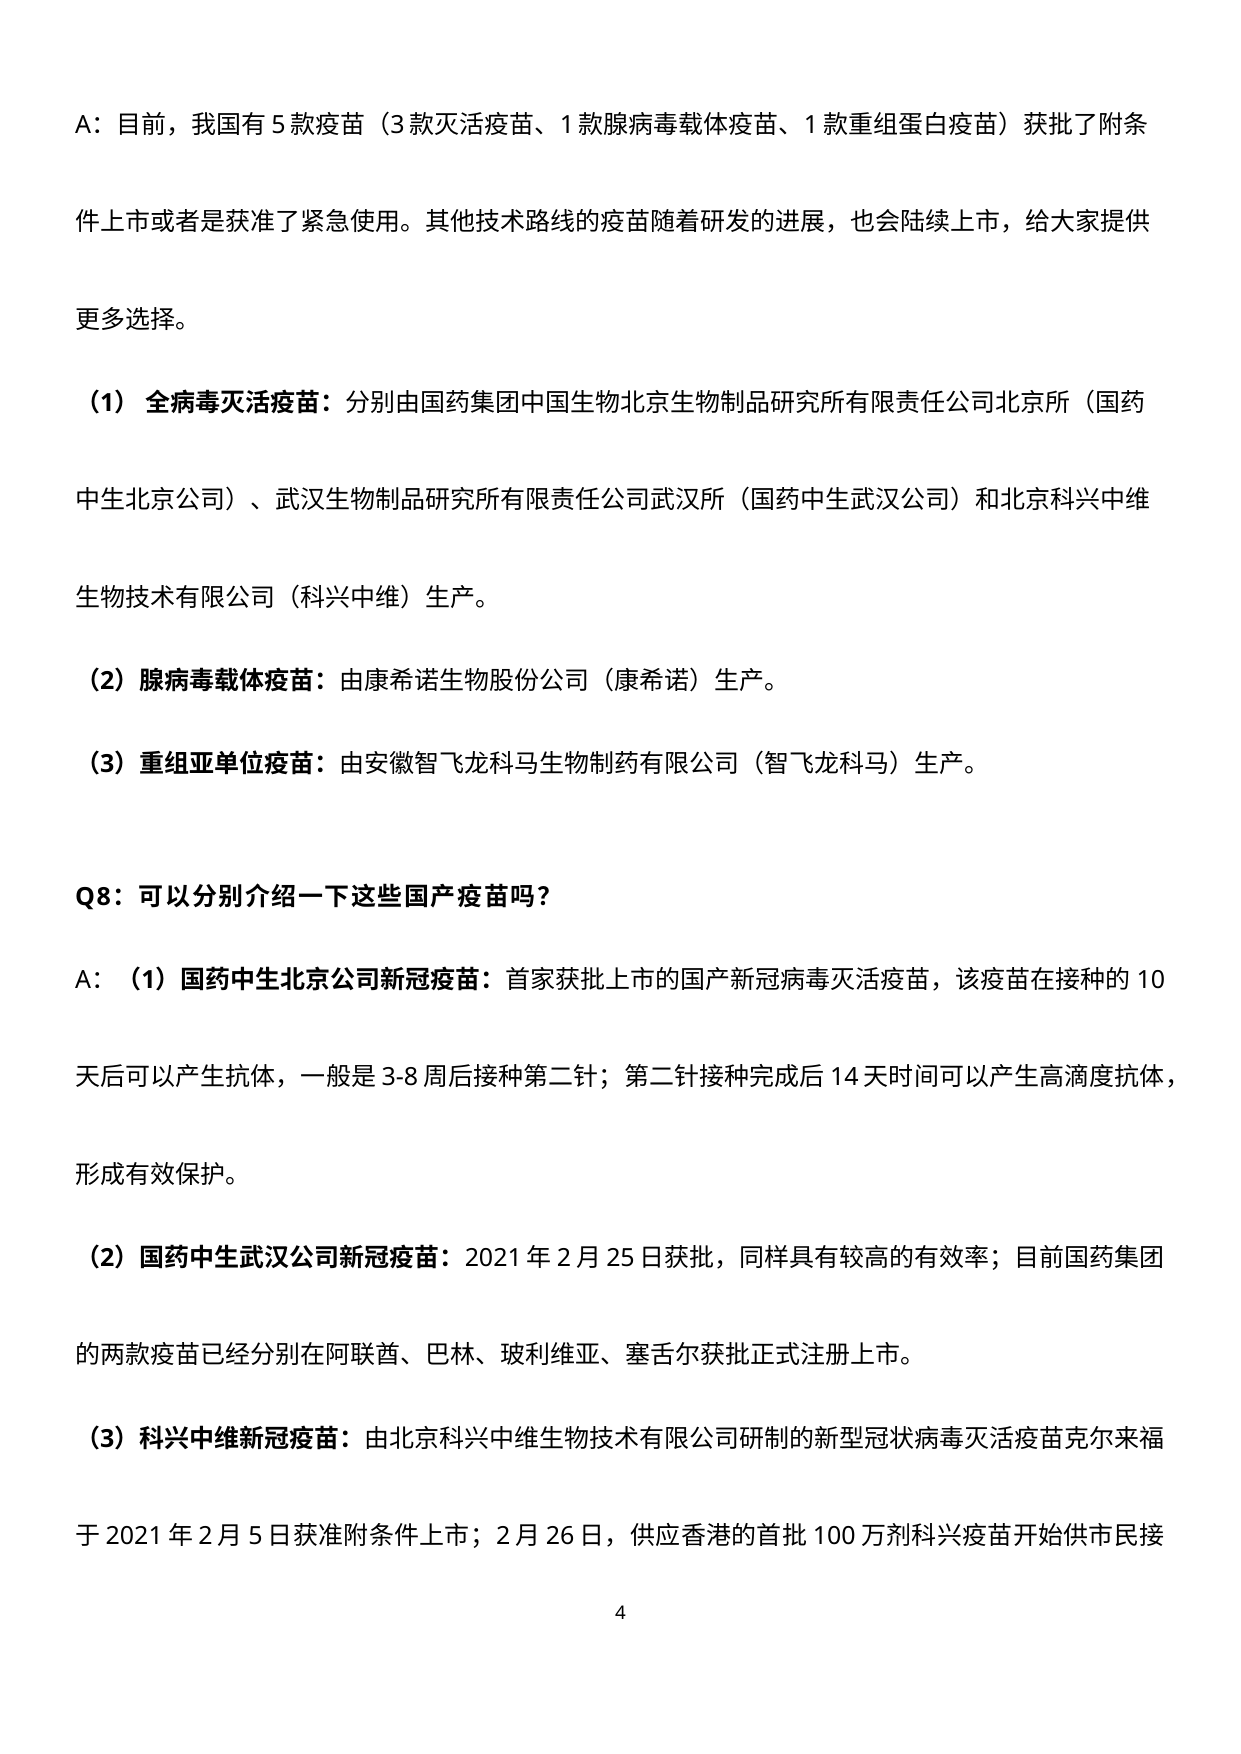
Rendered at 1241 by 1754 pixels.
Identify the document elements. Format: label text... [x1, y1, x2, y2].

text （3）重组亚单位疫苗：由安徽智飞龙科马生物制药有限公司（智飞龙科马）生产。 [75, 729, 1165, 794]
text A：目前，我国有5款疫苗（3款灭活疫苗、1款腺病毒载体疫苗、1款重组蛋白疫苗）获批了附条件上市或者是获准了紧急使用。其他技术路线的疫苗随着研发的进展，也会陆续上市，给大家提供更多选择。 [75, 90, 1165, 350]
text （1） 全病毒灭活疫苗：分别由国药集团中国生物北京生物制品研究所有限责任公司北京所（国药中生北京公司）、武汉生物制品研究所有限责任公司武汉所（国药中生武汉公司）和北京科兴中维生物技术有限公司（科兴中维）生产。 [75, 368, 1165, 628]
text A：（1）国药中生北京公司新冠疫苗：首家获批上市的国产新冠病毒灭活疫苗，该疫苗在接种的10天后可以产生抗体，一般是3-8周后接种第二针；第二针接种完成后14天时间可以产生高滴度抗体，形成有效保护。 [75, 945, 1165, 1205]
text （2）腺病毒载体疫苗：由康希诺生物股份公司（康希诺）生产。 [75, 646, 1165, 711]
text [75, 1404, 1165, 1566]
text Q8：可以分别介绍一下这些国产疫苗吗？ [75, 862, 1165, 927]
text （2）国药中生武汉公司新冠疫苗：2021年2月25日获批，同样具有较高的有效率；目前国药集团的两款疫苗已经分别在阿联酋、巴林、玻利维亚、塞舌尔获批正式注册上市。 [75, 1223, 1165, 1386]
